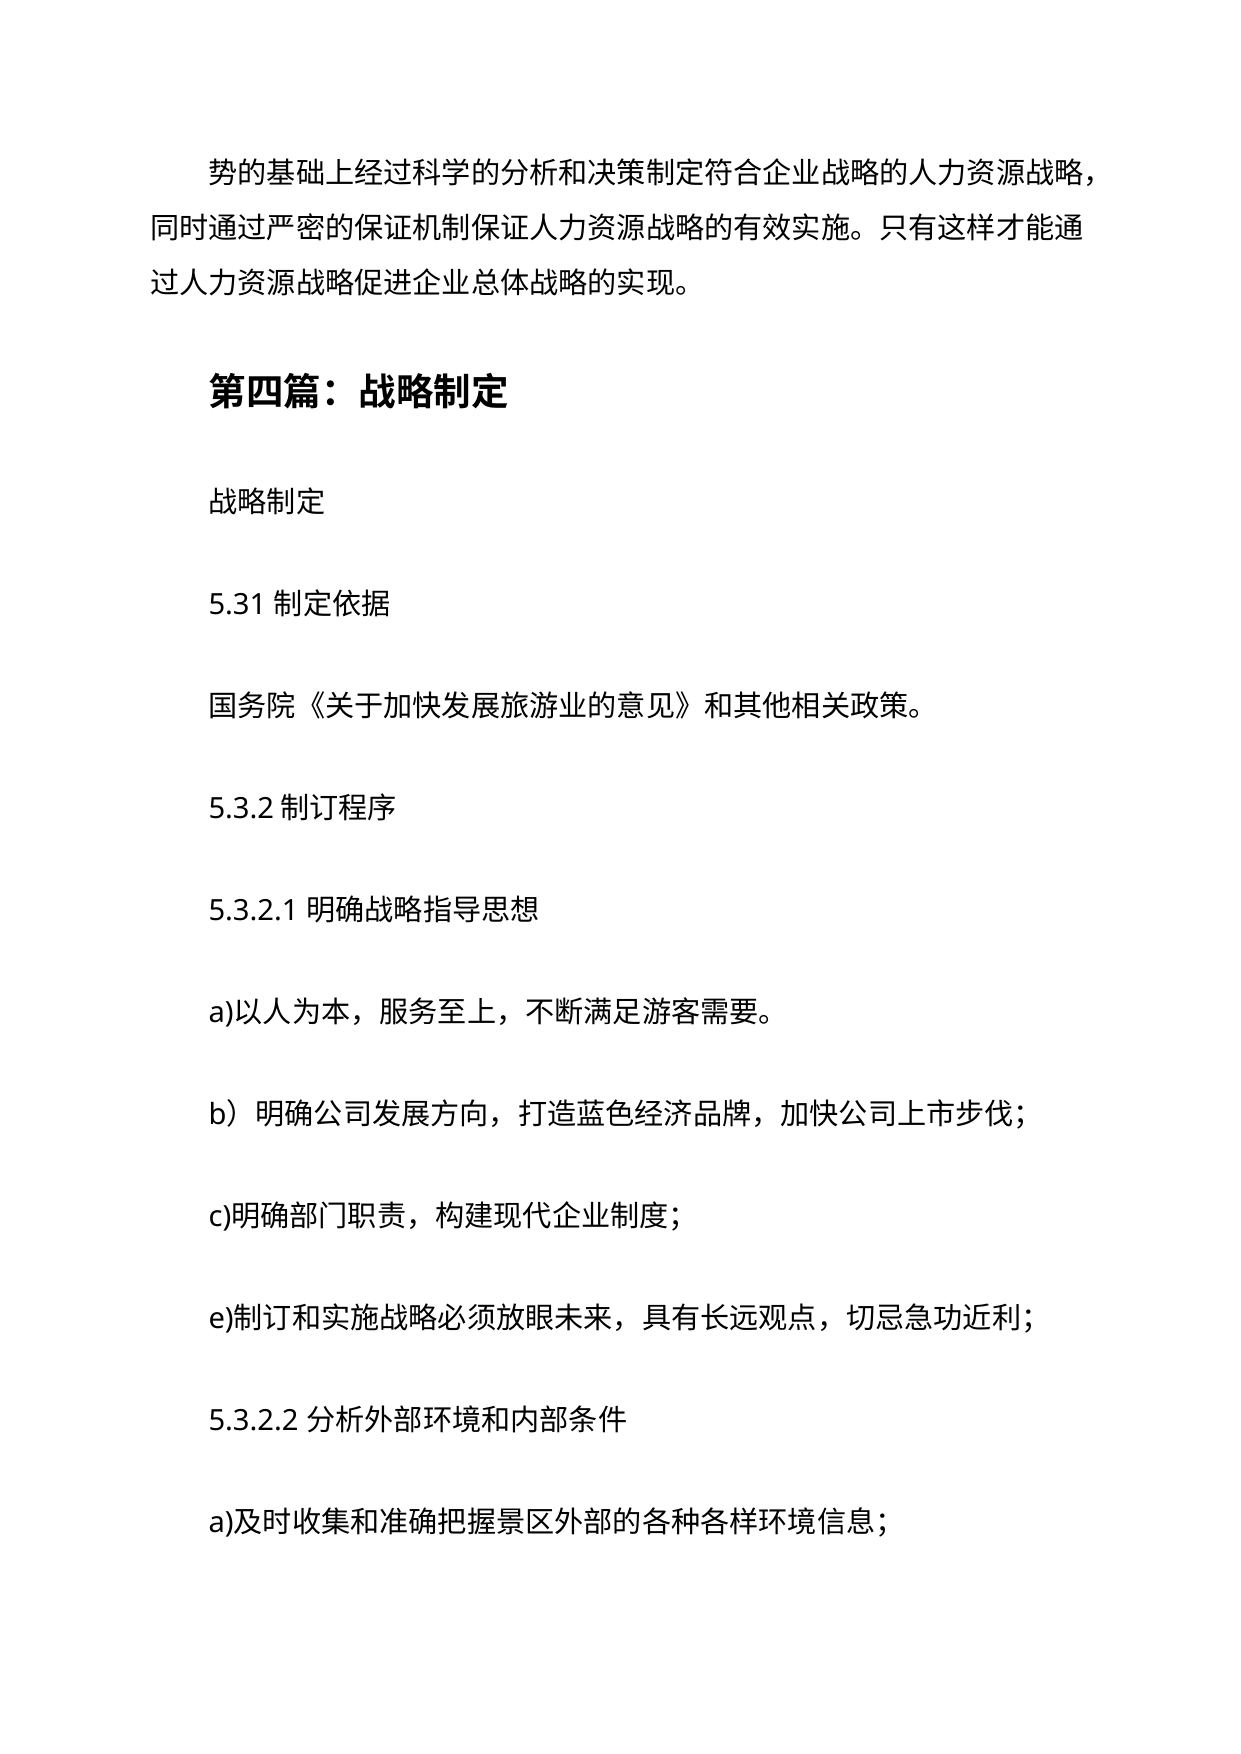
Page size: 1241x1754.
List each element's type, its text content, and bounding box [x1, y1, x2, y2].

text 势的基础上经过科学的分析和决策制定符合企业战略的人力资源战略，同时通过严密的保证机制保证人力资源战略的有效实施。只有这样才能通过人力资源战略促进企业总体战略的实现。 [150, 150, 1090, 302]
text c)明确部门职责，构建现代企业制度； [150, 1192, 1090, 1235]
text 战略制定 [150, 479, 1090, 521]
text a)及时收集和准确把握景区外部的各种各样环境信息； [150, 1498, 1090, 1541]
text 第四篇：战略制定 [150, 362, 1090, 416]
text b）明确公司发展方向，打造蓝色经济品牌，加快公司上市步伐； [150, 1090, 1090, 1133]
text 5.3.2制订程序 [150, 784, 1090, 827]
text 5.3.2.1 明确战略指导思想 [150, 886, 1090, 929]
text 5.3.2.2 分析外部环境和内部条件 [150, 1396, 1090, 1439]
text a)以人为本，服务至上，不断满足游客需要。 [150, 988, 1090, 1031]
text e)制订和实施战略必须放眼未来，具有长远观点，切忌急功近利； [150, 1294, 1090, 1337]
text 5.31 制定依据 [150, 581, 1090, 623]
text 国务院《关于加快发展旅游业的意见》和其他相关政策。 [150, 683, 1090, 725]
